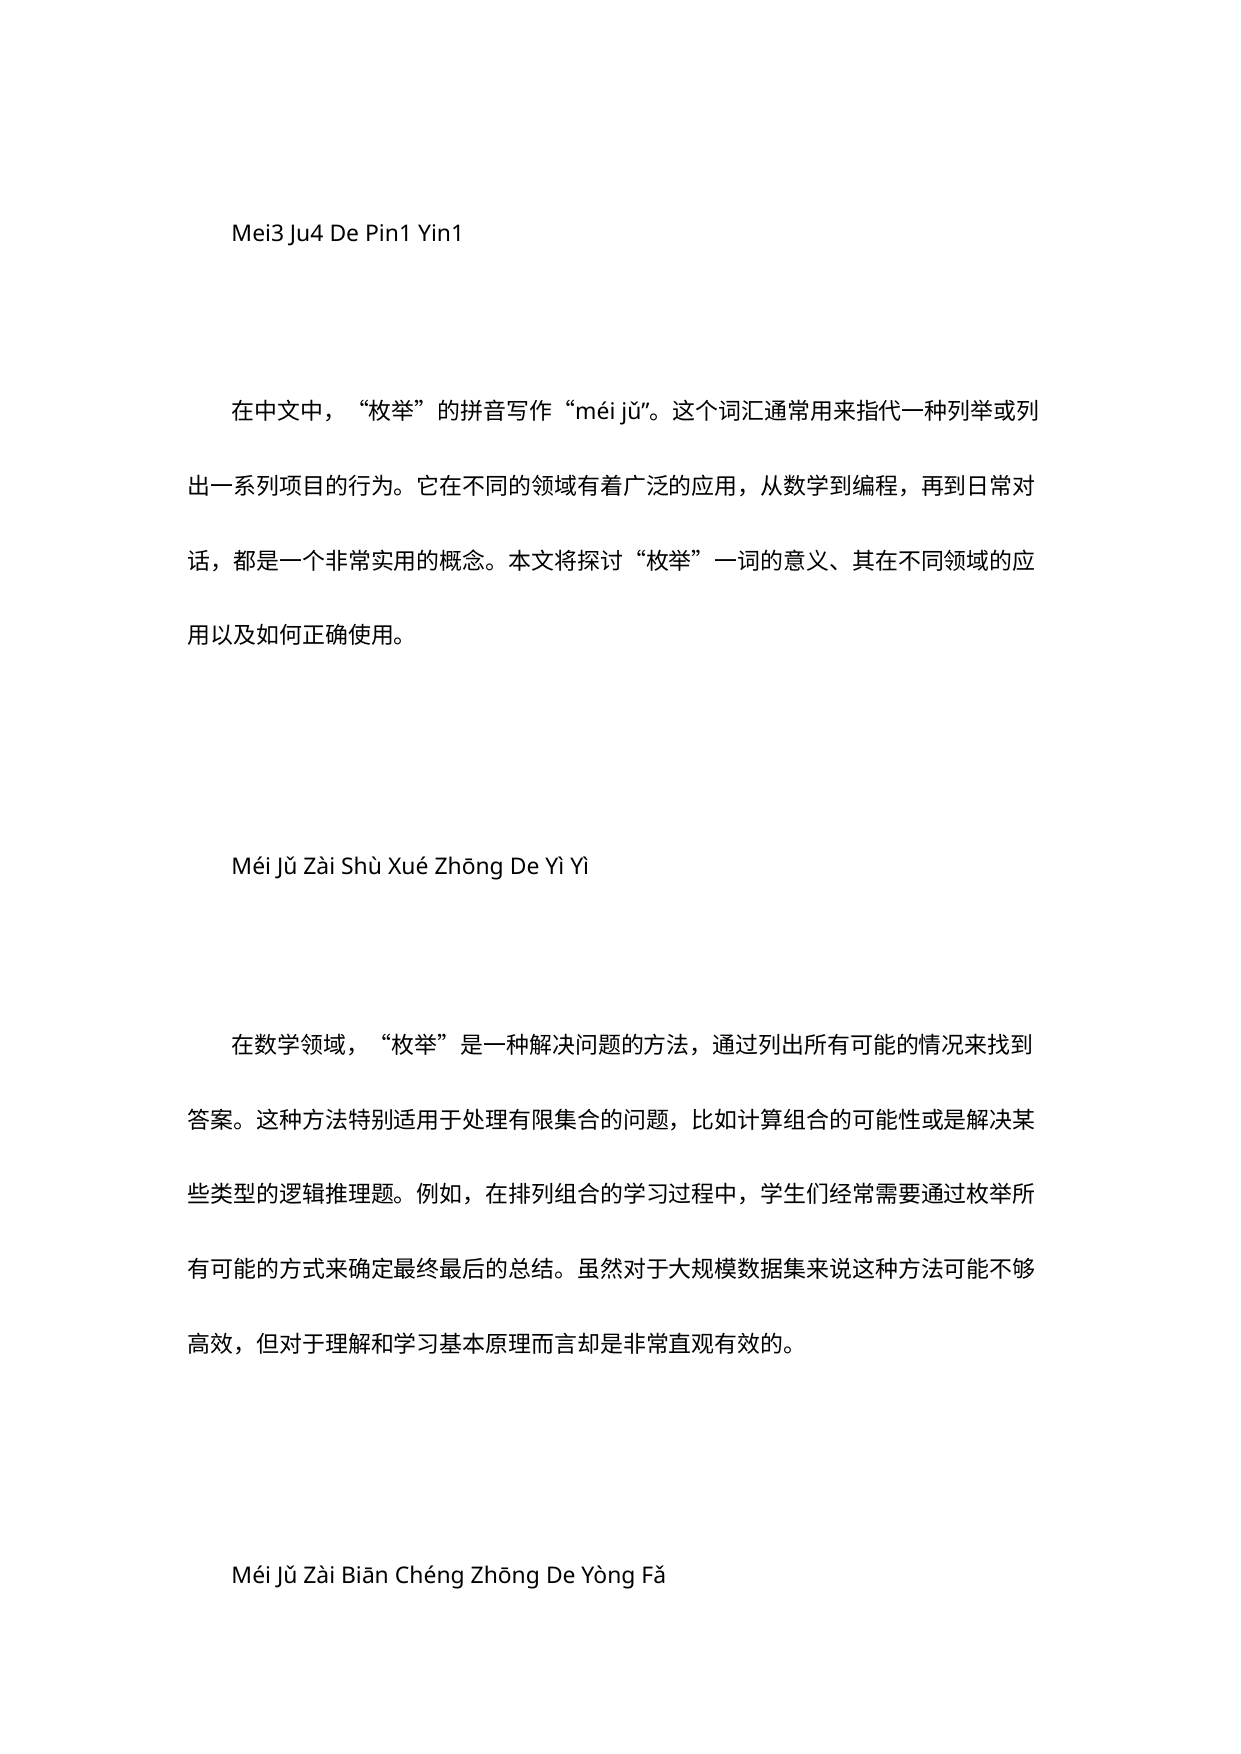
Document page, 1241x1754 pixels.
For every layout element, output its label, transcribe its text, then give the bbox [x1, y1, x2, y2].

text Méi Jǔ Zài Shù Xué Zhōng De Yì Yì [187, 849, 1053, 882]
text 在数学领域，“枚举”是一种解决问题的方法，通过列出所有可能的情况来找到答案。这种方法特别适用于处理有限集合的问题，比如计算组合的可能性或是解决某些类型的逻辑推理题。例如，在排列组合的学习过程中，学生们经常需要通过枚举所有可能的方式来确定最终最后的总结。虽然对于大规模数据集来说这种方法可能不够高效，但对于理解和学习基本原理而言却是非常直观有效的。 [187, 1011, 1053, 1375]
text Méi Jǔ Zài Biān Chéng Zhōng De Yòng Fǎ [187, 1558, 1053, 1591]
text 在中文中，“枚举”的拼音写作“méi jǔ”。这个词汇通常用来指代一种列举或列出一系列项目的行为。它在不同的领域有着广泛的应用，从数学到编程，再到日常对话，都是一个非常实用的概念。本文将探讨“枚举”一词的意义、其在不同领域的应用以及如何正确使用。 [187, 377, 1053, 666]
text Mei3 Ju4 De Pin1 Yin1 [187, 216, 1053, 248]
